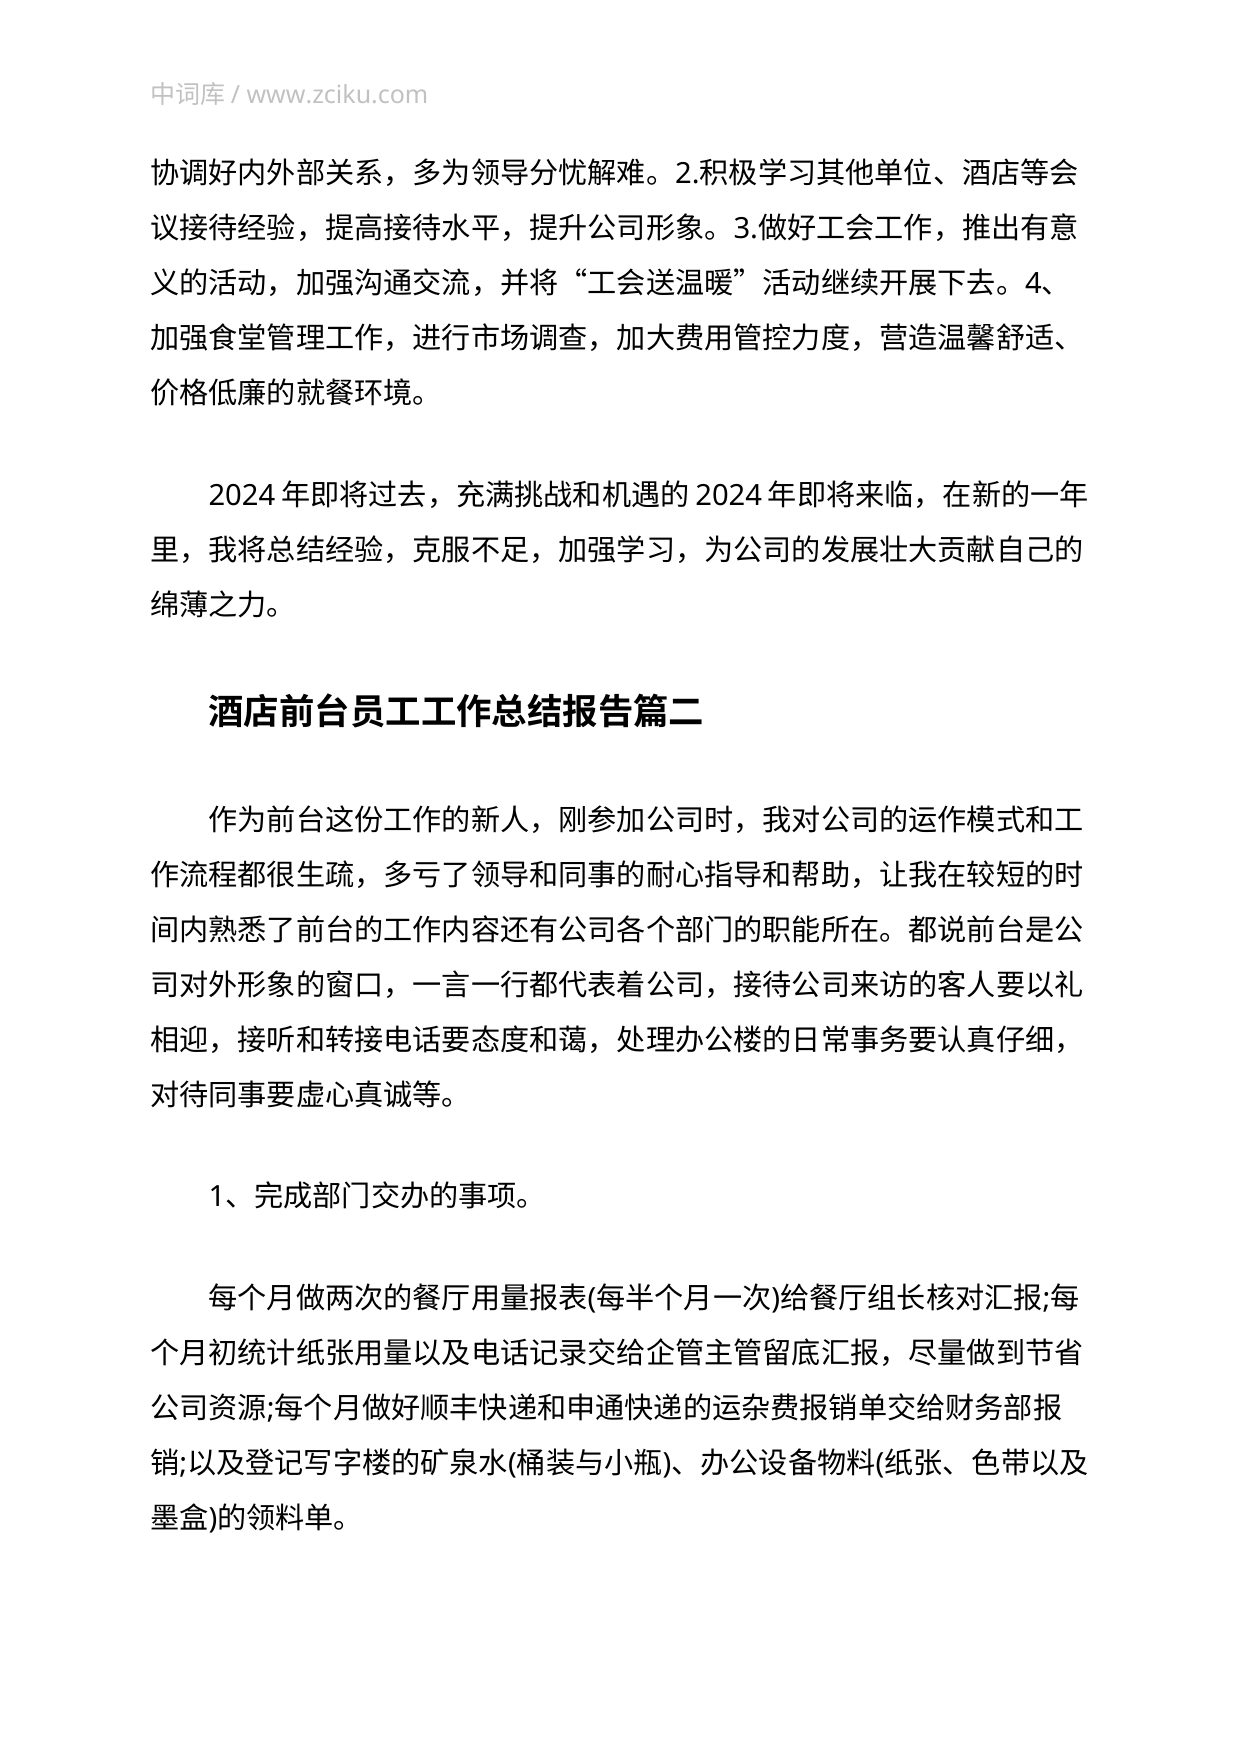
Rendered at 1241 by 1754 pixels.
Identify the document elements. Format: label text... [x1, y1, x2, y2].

text 2024年即将过去，充满挑战和机遇的2024年即将来临，在新的一年里，我将总结经验，克服不足，加强学习，为公司的发展壮大贡献自己的绵薄之力。 [150, 472, 1090, 624]
text 1、完成部门交办的事项。 [150, 1173, 1090, 1215]
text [150, 150, 1090, 412]
text 每个月做两次的餐厅用量报表(每半个月一次)给餐厅组长核对汇报;每个月初统计纸张用量以及电话记录交给企管主管留底汇报，尽量做到节省公司资源;每个月做好顺丰快递和申通快递的运杂费报销单交给财务部报销;以及登记写字楼的矿泉水(桶装与小瓶)、办公设备物料(纸张、色带以及墨盒)的领料单。 [150, 1275, 1090, 1537]
text 作为前台这份工作的新人，刚参加公司时，我对公司的运作模式和工作流程都很生疏，多亏了领导和同事的耐心指导和帮助，让我在较短的时间内熟悉了前台的工作内容还有公司各个部门的职能所在。都说前台是公司对外形象的窗口，一言一行都代表着公司，接待公司来访的客人要以礼相迎，接听和转接电话要态度和蔼，处理办公楼的日常事务要认真仔细，对待同事要虚心真诚等。 [150, 797, 1090, 1113]
text 酒店前台员工工作总结报告篇二 [150, 683, 1090, 734]
